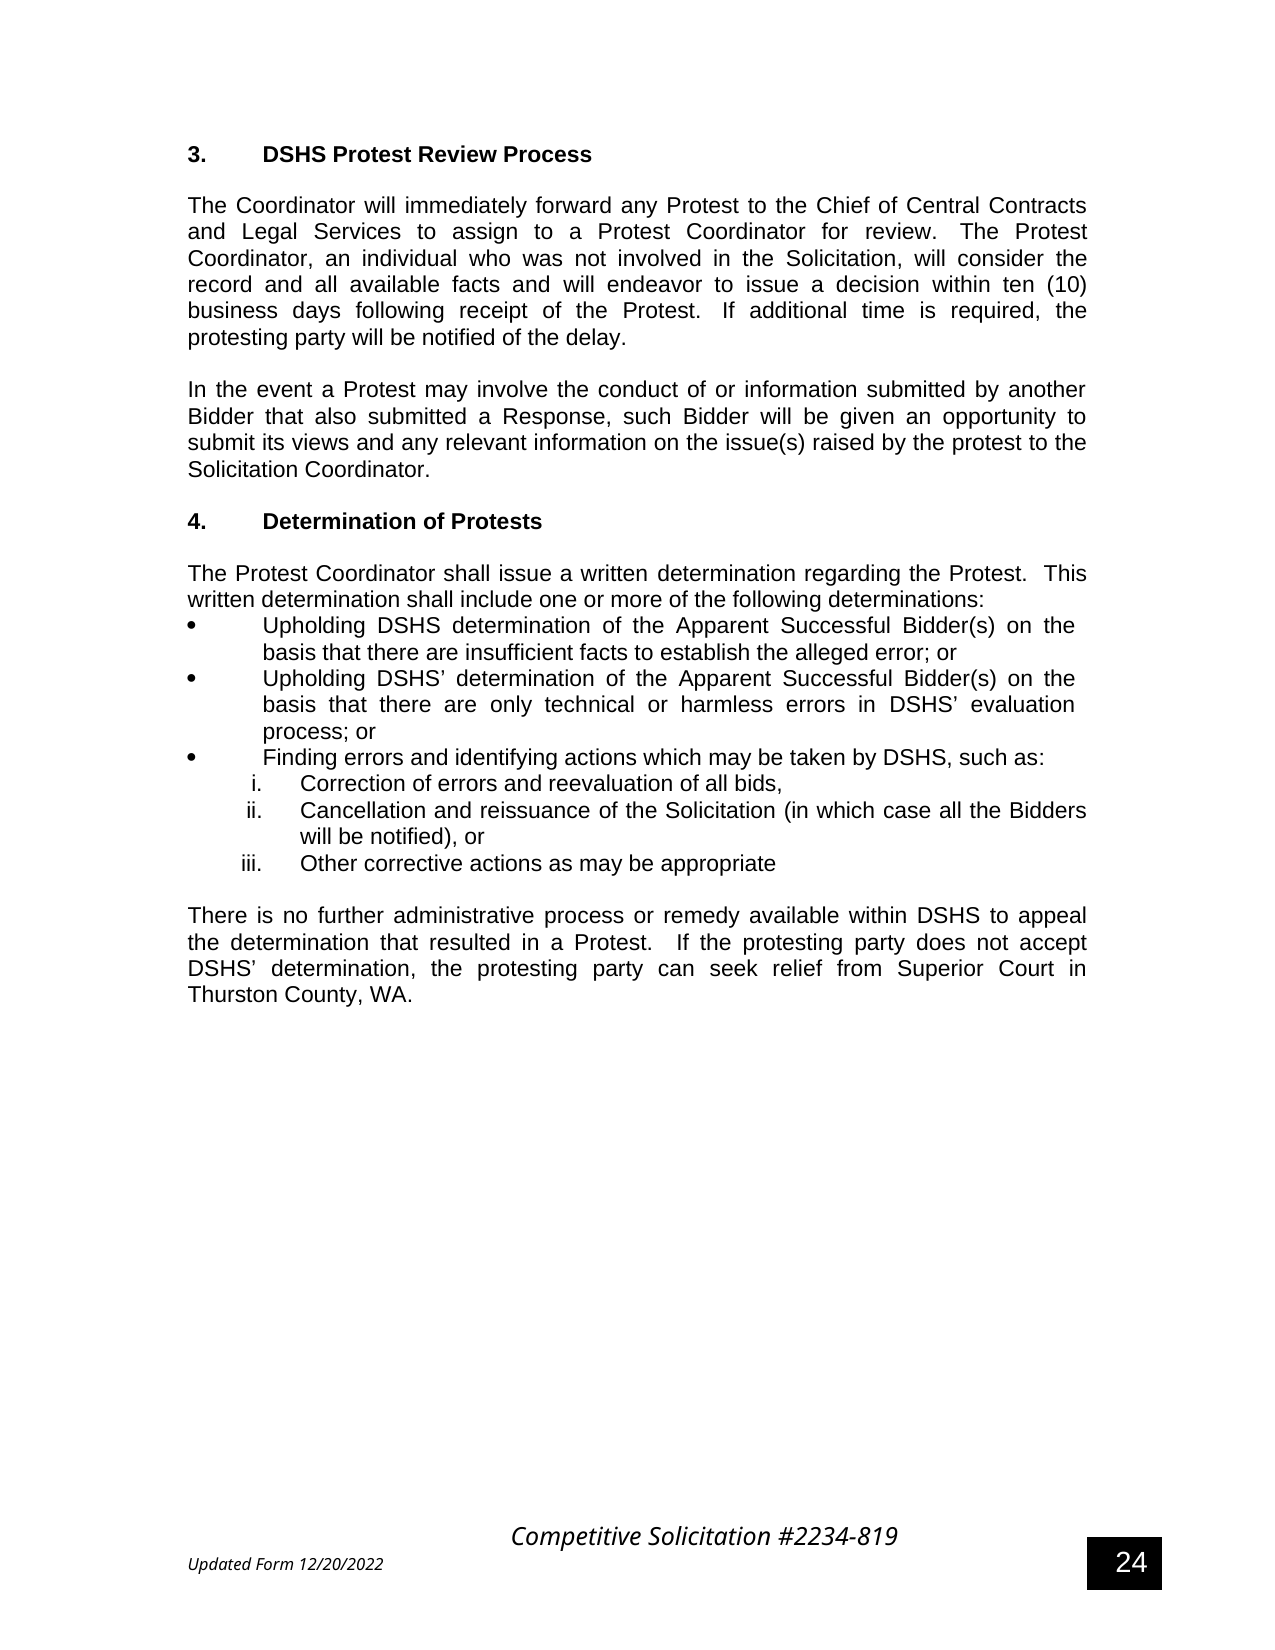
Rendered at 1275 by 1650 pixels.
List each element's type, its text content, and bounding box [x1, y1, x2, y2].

text There is no further administrative process or remedy available within DSHS to appeal the determination that resulted in a Protest. If the protesting party does not accept DSHS’ determination, the protesting party can seek relief from Superior Court in Thurston County, WA. [187, 902, 1087, 1008]
subtitle DSHS Protest Review Process [187, 141, 1087, 167]
text The Protest Coordinator shall issue a written determination regarding the Protest. This written determination shall include one or more of the following determinations: [187, 559, 1087, 612]
list Upholding DSHS determination of the Apparent Successful Bidder(s) on the basis that there are insufficient facts to establish the alleged error; or [187, 612, 1087, 665]
list Cancellation and reissuance of the Solicitation (in which case all the Bidders will be notified), or [262, 797, 1087, 849]
text The Coordinator will immediately forward any Protest to the Chief of Central Contracts and Legal Services to assign to a Protest Coordinator for review. The Protest Coordinator, an individual who was not involved in the Solicitation, will consider the record and all available facts and will endeavor to issue a decision within ten (10) business days following receipt of the Protest. If additional time is required, the protesting party will be notified of the delay. [187, 192, 1087, 350]
subtitle Determination of Protests [187, 508, 1087, 534]
text In the event a Protest may involve the conduct of or information submitted by another Bidder that also submitted a Response, such Bidder will be given an opportunity to submit its views and any relevant information on the issue(s) raised by the protest to the Solicitation Coordinator. [187, 376, 1087, 482]
list Upholding DSHS’ determination of the Apparent Successful Bidder(s) on the basis that there are only technical or harmless errors in DSHS’ evaluation process; or [187, 665, 1087, 744]
list Correction of errors and reevaluation of all bids, [262, 770, 1087, 797]
list Finding errors and identifying actions which may be taken by DSHS, such as: [187, 744, 1087, 770]
list Other corrective actions as may be appropriate [262, 849, 1087, 876]
